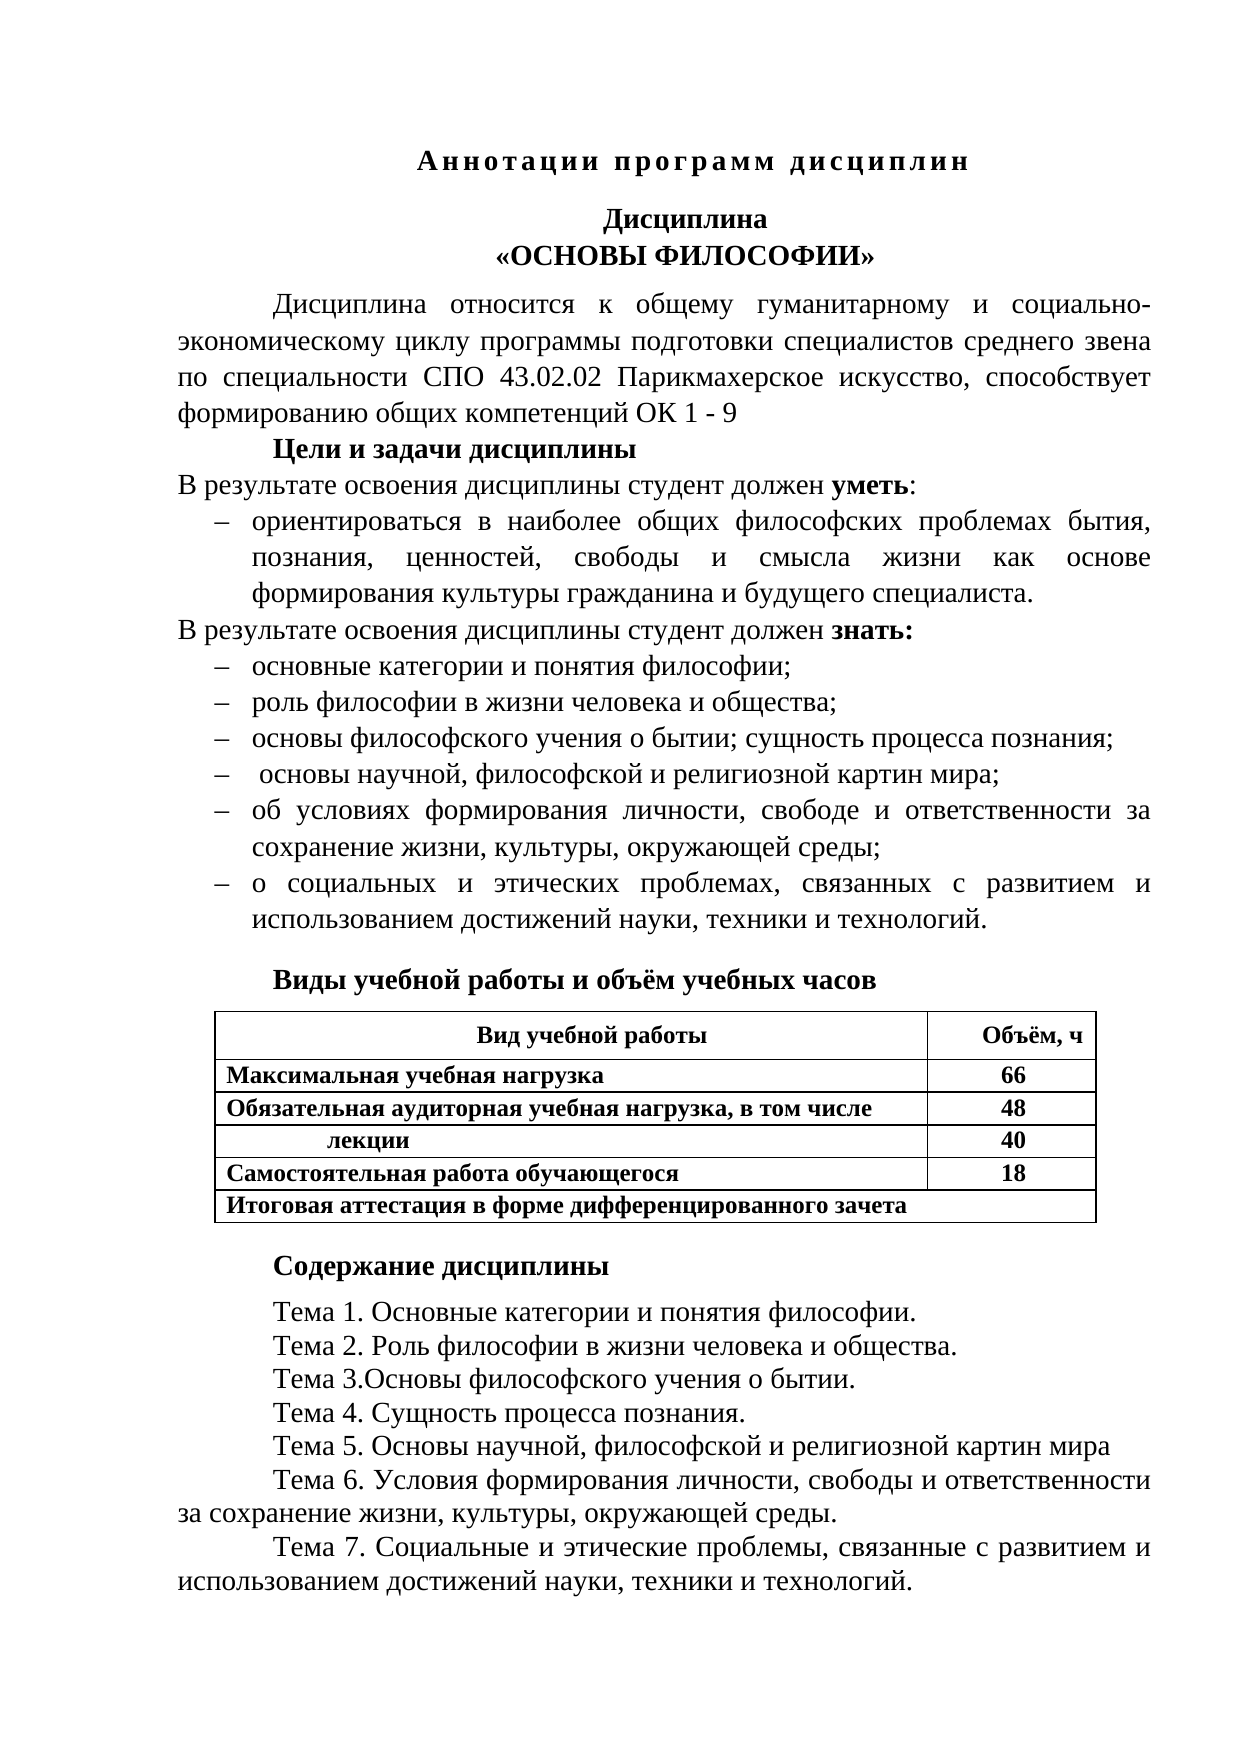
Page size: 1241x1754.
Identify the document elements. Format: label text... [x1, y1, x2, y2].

list основные категории и понятия философии; [214, 648, 1152, 681]
table_cell Итоговая аттестация в форме дифференцированного зачета [216, 1191, 1095, 1222]
table_cell Максимальная учебная нагрузка [216, 1060, 927, 1091]
list роль философии в жизни человека и общества; [214, 684, 1152, 718]
list о социальных и этических проблемах, связанных с развитием и использованием достижений науки, техники и технологий. [214, 865, 1152, 934]
text Аннотации программ дисциплин [177, 143, 1152, 177]
text Цели и задачи дисциплины [177, 431, 1152, 464]
text Тема 7. Социальные и этические проблемы, связанные с развитием и использованием достижений науки, техники и технологий. [177, 1529, 1152, 1596]
text «ОСНОВЫ ФИЛОСОФИИ» [177, 238, 1152, 271]
list об условиях формирования личности, свободе и ответственности за сохранение жизни, культуры, окружающей среды; [214, 792, 1152, 862]
text Тема 4. Сущность процесса познания. [177, 1395, 1152, 1428]
text Дисциплина относится к общему гуманитарному и социально-экономическому циклу программы подготовки специалистов среднего звена по специальности СПО 43.02.02 Парикмахерское искусство, способствует формированию общих компетенций ОК 1 - 9 [177, 286, 1152, 428]
text Тема 5. Основы научной, философской и религиозной картин мира [177, 1428, 1152, 1462]
text В результате освоения дисциплины студент должен уметь: [177, 467, 1152, 501]
list основы научной, философской и религиозной картин мира; [214, 756, 1152, 790]
table_cell 48 [928, 1093, 1095, 1124]
text В результате освоения дисциплины студент должен знать: [177, 612, 1152, 645]
text Тема 2. Роль философии в жизни человека и общества. [177, 1328, 1152, 1361]
text Дисциплина [177, 202, 1152, 235]
table_cell 18 [928, 1158, 1095, 1189]
text Тема 3.Основы философского учения о бытии. [177, 1361, 1152, 1395]
table_cell 66 [928, 1060, 1095, 1091]
text Виды учебной работы и объём учебных часов [177, 962, 1152, 996]
list ориентироваться в наиболее общих философских проблемах бытия, познания, ценностей, свободы и смысла жизни как основе формирования культуры гражданина и будущего специалиста. [214, 503, 1152, 609]
table_cell 40 [928, 1126, 1095, 1156]
table_header Объём, ч [928, 1012, 1095, 1059]
table_cell лекции [216, 1126, 927, 1156]
list основы философского учения о бытии; сущность процесса познания; [214, 720, 1152, 754]
table_cell Самостоятельная работа обучающегося [216, 1158, 927, 1189]
table_cell Обязательная аудиторная учебная нагрузка, в том числе [216, 1093, 927, 1124]
text Тема 6. Условия формирования личности, свободы и ответственности за сохранение жизни, культуры, окружающей среды. [177, 1462, 1152, 1529]
table_header Вид учебной работы [216, 1012, 927, 1059]
text Содержание дисциплины [177, 1248, 1152, 1282]
text Тема 1. Основные категории и понятия философии. [177, 1294, 1152, 1328]
